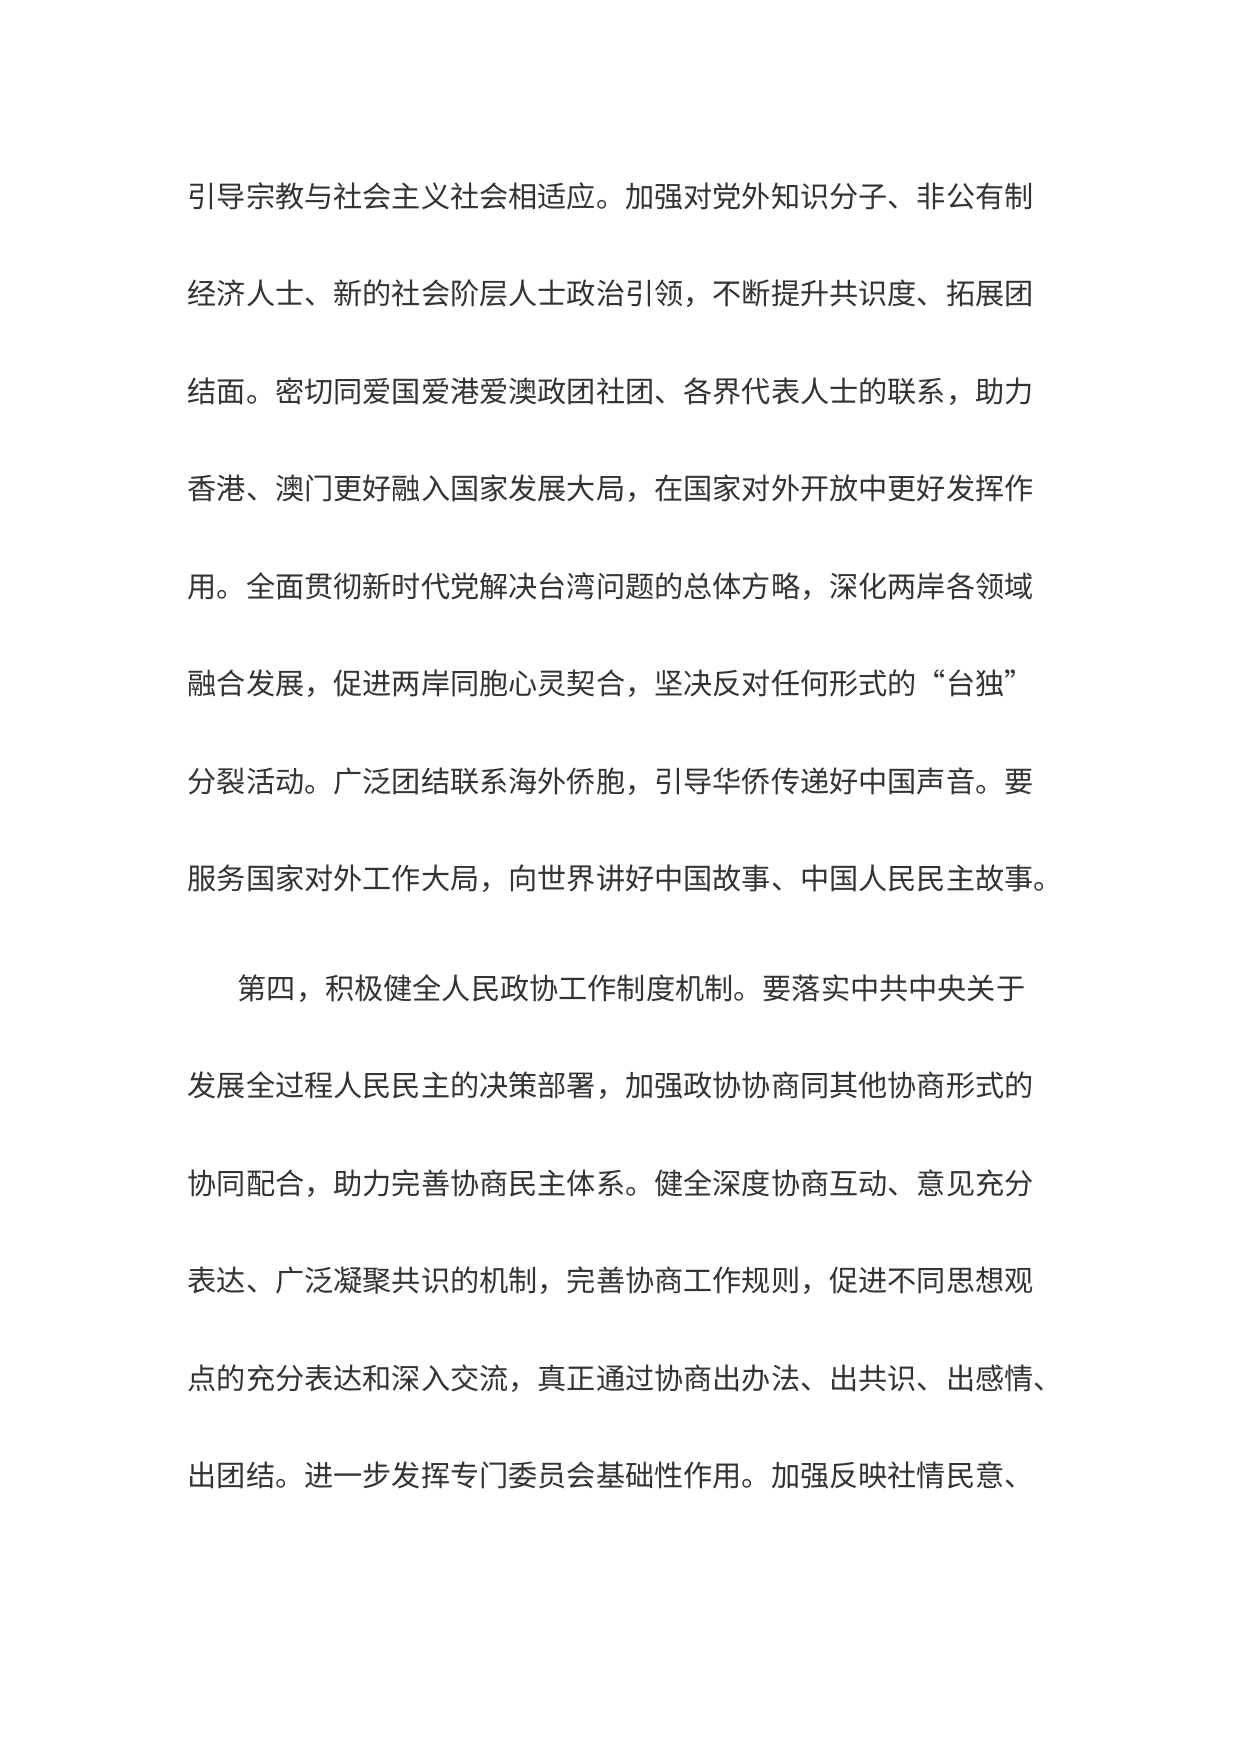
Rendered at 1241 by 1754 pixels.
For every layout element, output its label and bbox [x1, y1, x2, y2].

text [187, 954, 1053, 1507]
text [187, 162, 1053, 909]
